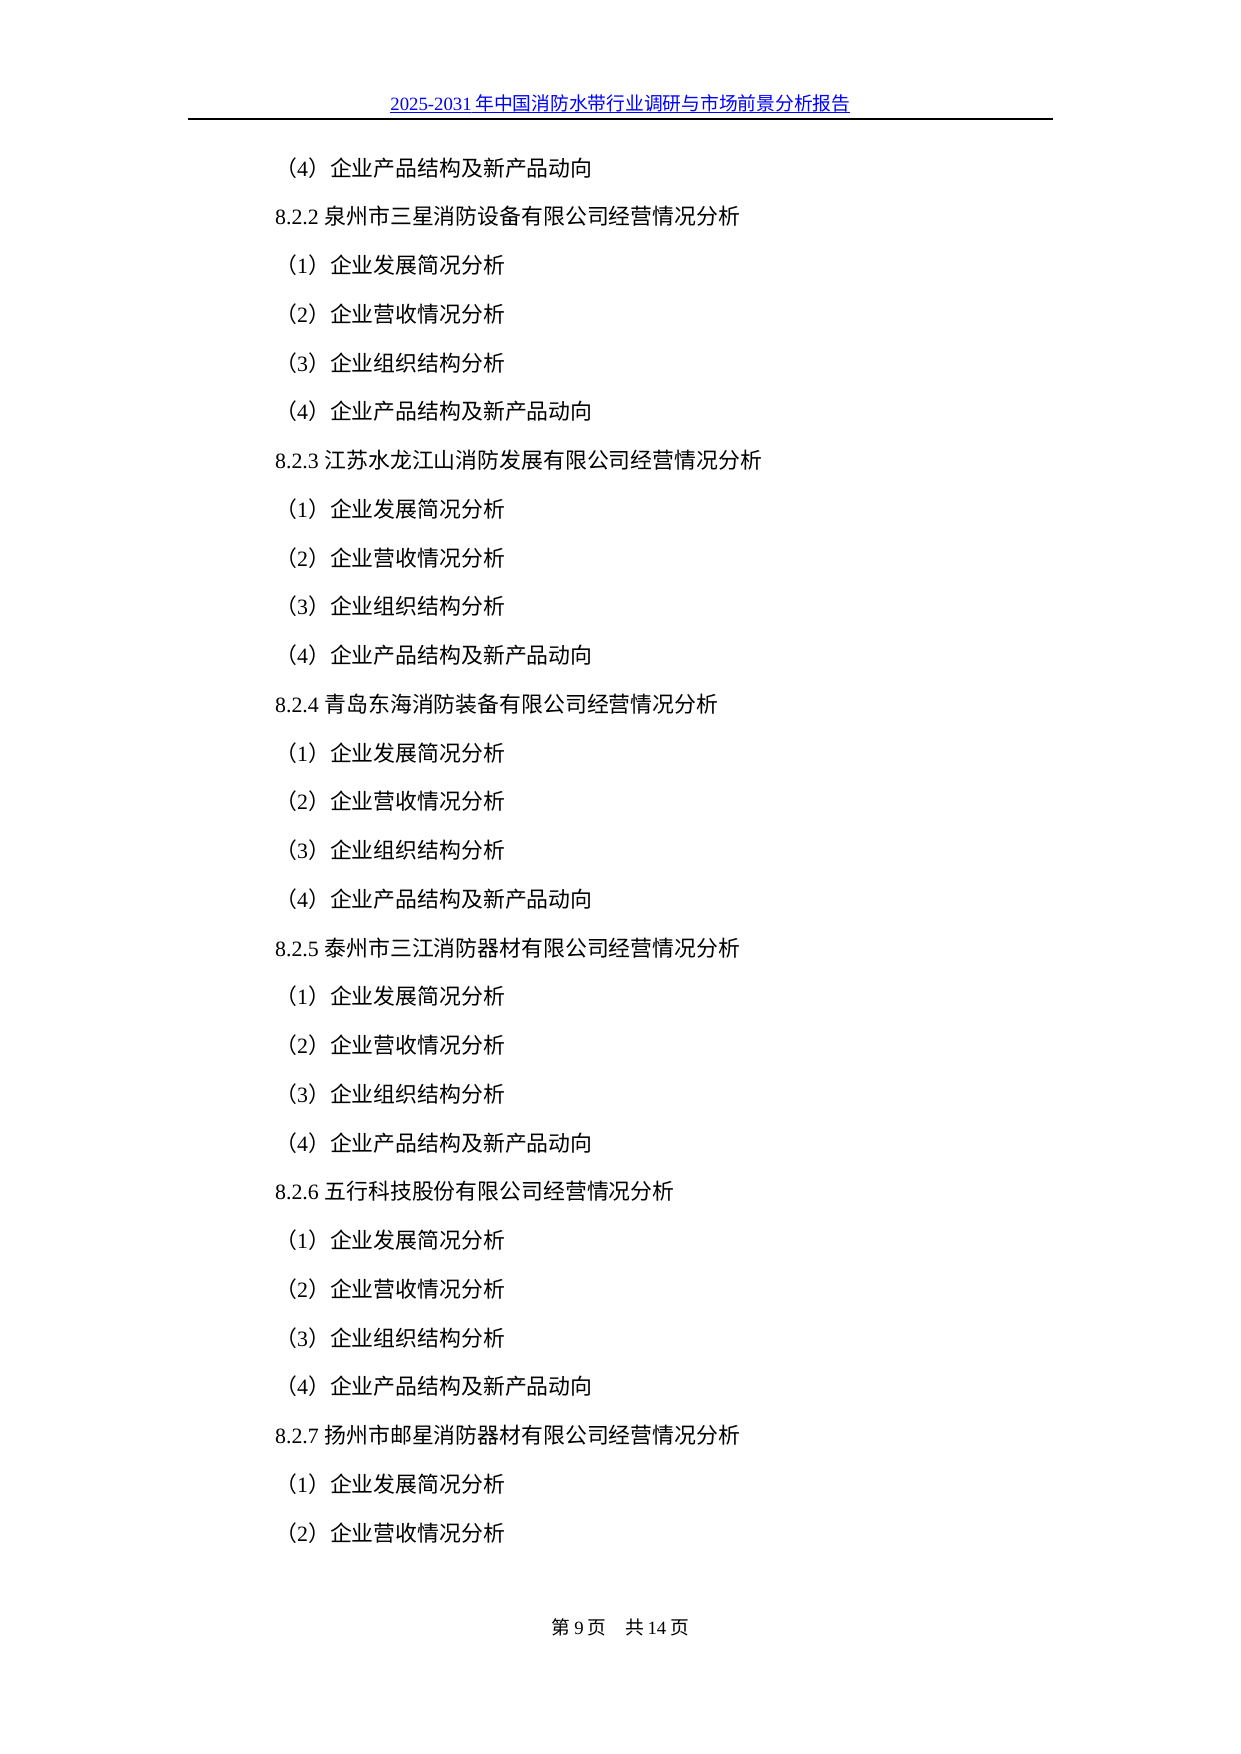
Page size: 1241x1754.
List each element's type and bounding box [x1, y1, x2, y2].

text [187, 150, 1053, 1548]
